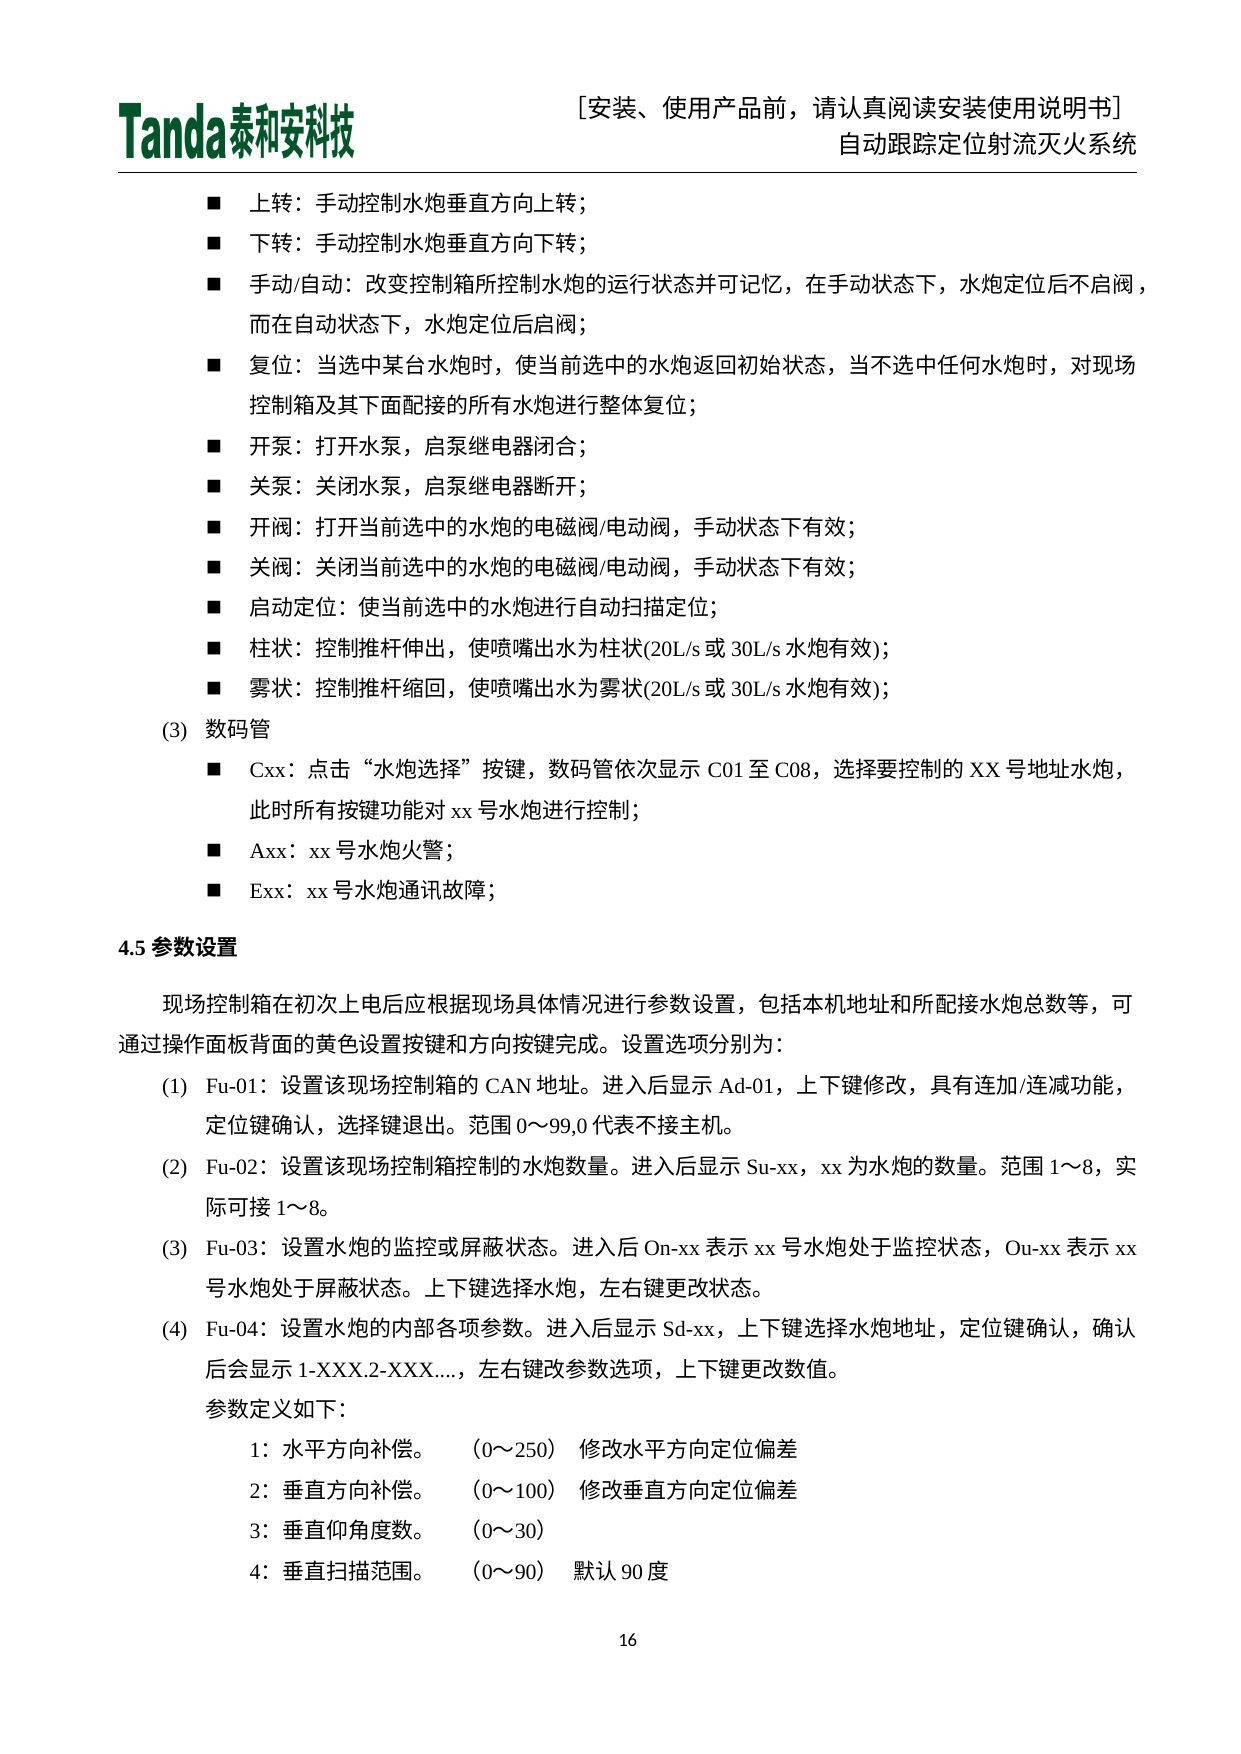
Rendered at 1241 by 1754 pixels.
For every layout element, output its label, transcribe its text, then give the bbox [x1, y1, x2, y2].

text 4.5 参数设置 [118, 930, 1137, 962]
list 上转：手动控制水炮垂直方向上转； [206, 185, 1137, 218]
text 现场控制箱在初次上电后应根据现场具体情况进行参数设置，包括本机地址和所配接水炮总数等，可通过操作面板背面的黄色设置按键和方向按键完成。设置选项分别为： [118, 986, 1137, 1059]
text 2：垂直方向补偿。 （0～100） 修改垂直方向定位偏差 [118, 1472, 1137, 1505]
list Fu-02：设置该现场控制箱控制的水炮数量。进入后显示Su-xx，xx为水炮的数量。范围1～8，实际可接1～8。 [162, 1148, 1137, 1222]
list Fu-04：设置水炮的内部各项参数。进入后显示Sd-xx，上下键选择水炮地址，定位键确认，确认后会显示1-XXX.2-XXX....，左右键改参数选项，上下键更改数值。 [162, 1311, 1137, 1384]
text 3：垂直仰角度数。 （0～30） [118, 1513, 1137, 1545]
list Fu-01：设置该现场控制箱的CAN地址。进入后显示Ad-01，上下键修改，具有连加/连减功能，定位键确认，选择键退出。范围0～99,0代表不接主机。 [162, 1067, 1137, 1141]
list 关阀：关闭当前选中的水炮的电磁阀/电动阀，手动状态下有效； [206, 549, 1137, 582]
list 雾状：控制推杆缩回，使喷嘴出水为雾状(20L/s或30L/s水炮有效)； [206, 671, 1137, 703]
text 4：垂直扫描范围。 （0～90） 默认90度 [118, 1553, 1137, 1586]
list Fu-03：设置水炮的监控或屏蔽状态。进入后On-xx表示xx号水炮处于监控状态，Ou-xx表示xx号水炮处于屏蔽状态。上下键选择水炮，左右键更改状态。 [162, 1229, 1137, 1303]
picture [119, 101, 356, 160]
list Axx：xx号水炮火警； [206, 833, 1137, 865]
list 开泵：打开水泵，启泵继电器闭合； [206, 428, 1137, 461]
list 手动/自动：改变控制箱所控制水炮的运行状态并可记忆，在手动状态下，水炮定位后不启阀，而在自动状态下，水炮定位后启阀； [206, 266, 1137, 339]
list Cxx：点击“水炮选择”按键，数码管依次显示C01至C08，选择要控制的XX号地址水炮，此时所有按键功能对xx号水炮进行控制； [206, 752, 1137, 825]
list 关泵：关闭水泵，启泵继电器断开； [206, 469, 1137, 501]
list 柱状：控制推杆伸出，使喷嘴出水为柱状(20L/s或30L/s水炮有效)； [206, 630, 1137, 663]
list 下转：手动控制水炮垂直方向下转； [206, 226, 1137, 258]
list Exx：xx号水炮通讯故障； [206, 873, 1137, 906]
text 参数定义如下： [118, 1392, 1137, 1424]
list 开阀：打开当前选中的水炮的电磁阀/电动阀，手动状态下有效； [206, 509, 1137, 542]
list 复位：当选中某台水炮时，使当前选中的水炮返回初始状态，当不选中任何水炮时，对现场控制箱及其下面配接的所有水炮进行整体复位； [206, 347, 1137, 420]
list 启动定位：使当前选中的水炮进行自动扫描定位； [206, 590, 1137, 622]
text 1：水平方向补偿。 （0～250） 修改水平方向定位偏差 [118, 1432, 1137, 1464]
list 数码管 [162, 711, 1137, 744]
